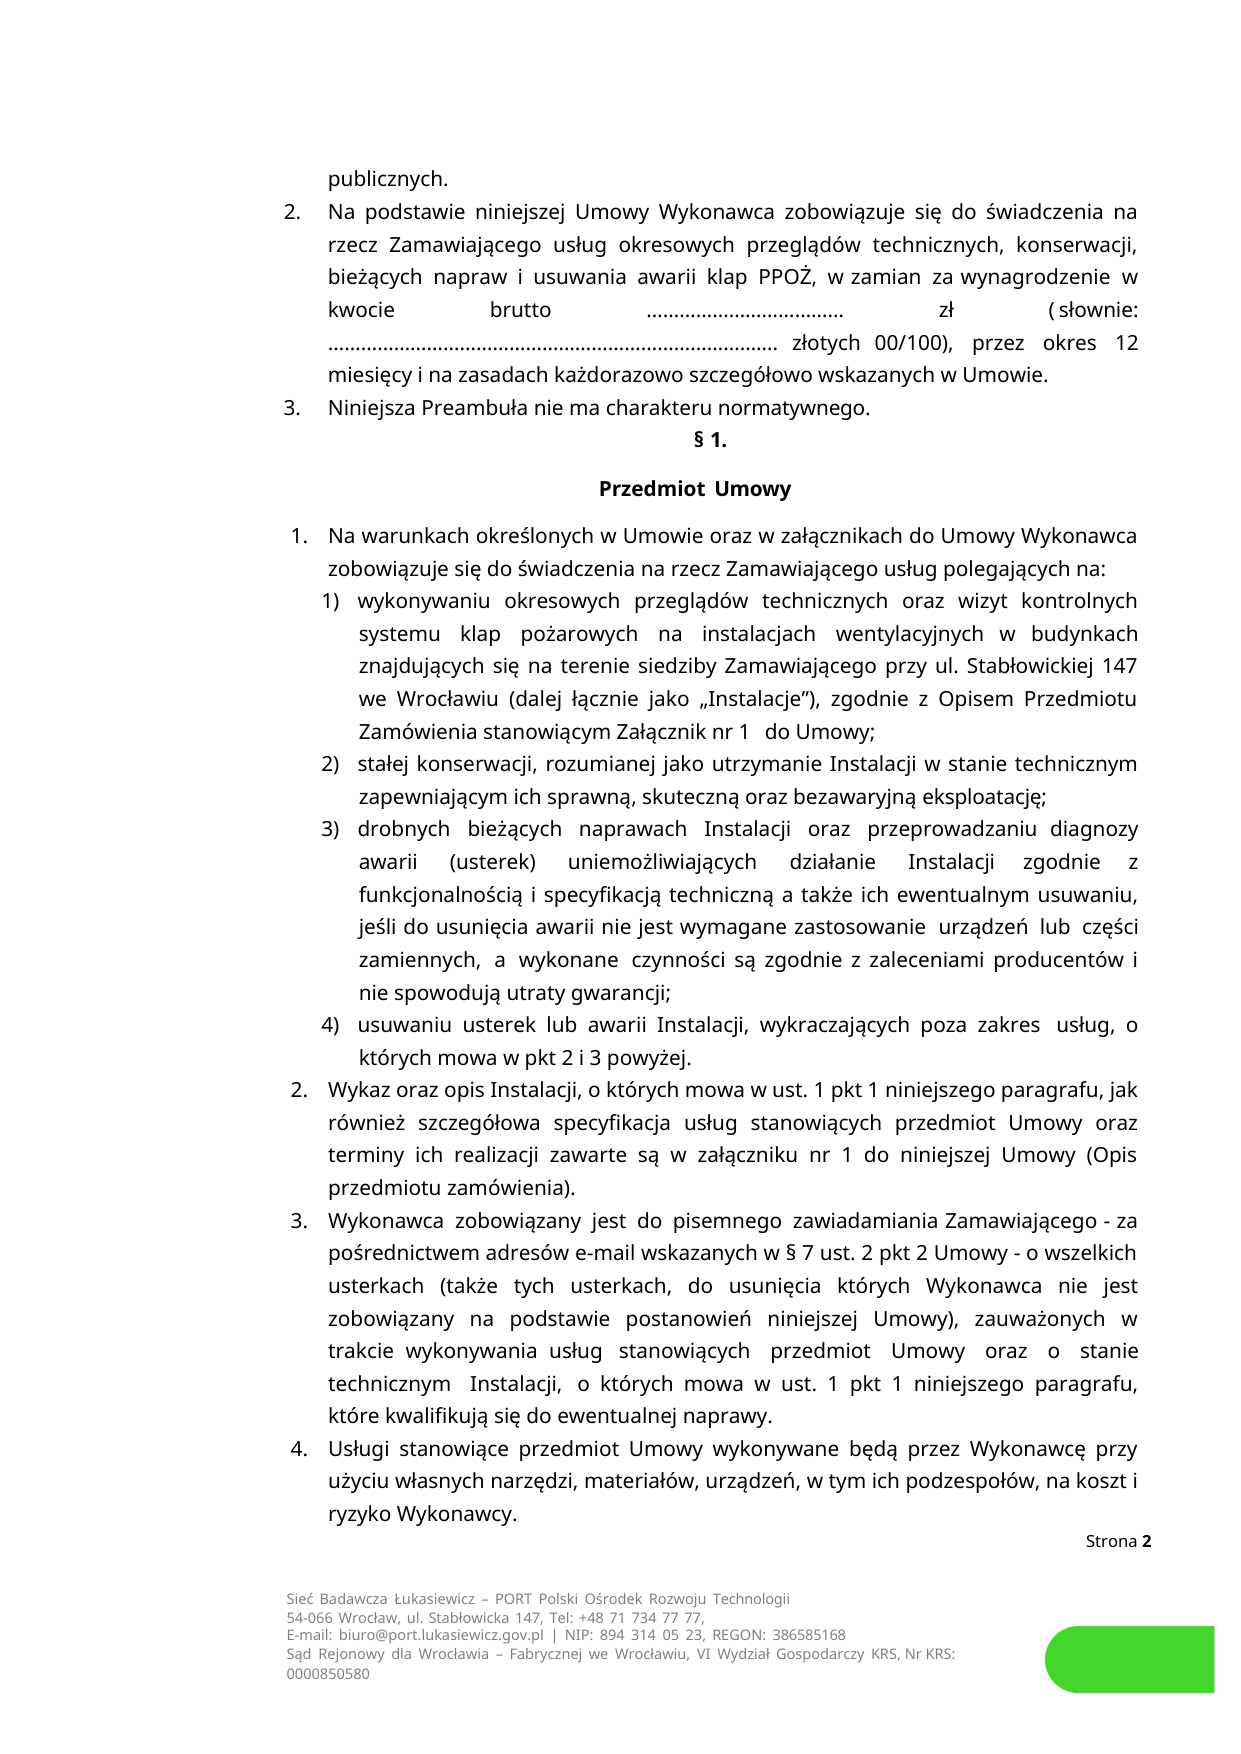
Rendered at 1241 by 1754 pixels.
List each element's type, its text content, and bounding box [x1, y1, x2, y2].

list Na podstawie niniejszej Umowy Wykonawca zobowiązuje się do świadczenia na rzecz Zamawiającego usług okresowych przeglądów technicznych, konserwacji, bieżących napraw i usuwania awarii klap PPOŻ, w zamian za wynagrodzenie w kwocie brutto ……………………………… zł (słownie: ………………………………………………………………………. złotych 00/100), przez okres 12 miesięcy i na zasadach każdorazowo szczegółowo wskazanych w Umowie. [283, 197, 1138, 389]
list wykonywaniu okresowych przeglądów technicznych oraz wizyt kontrolnych systemu klap pożarowych na instalacjach wentylacyjnych w budynkach znajdujących się na terenie siedziby Zamawiającego przy ul. Stabłowickiej 147 we Wrocławiu (dalej łącznie jako „Instalacje”), zgodnie z Opisem Przedmiotu Zamówienia stanowiącym Załącznik nr 1 do Umowy; [321, 586, 1139, 745]
list usuwaniu usterek lub awarii Instalacji, wykraczających poza zakres usług, o których mowa w pkt 2 i 3 powyżej. [321, 1010, 1138, 1071]
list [283, 164, 1138, 193]
list stałej konserwacji, rozumianej jako utrzymanie Instalacji w stanie technicznym zapewniającym ich sprawną, skuteczną oraz bezawaryjną eksploatację; [321, 749, 1139, 810]
list Wykaz oraz opis Instalacji, o których mowa w ust. 1 pkt 1 niniejszego paragrafu, jak również szczegółowa specyfikacja usług stanowiących przedmiot Umowy oraz terminy ich realizacji zawarte są w załączniku nr 1 do niniejszej Umowy (Opis przedmiotu zamówienia). [290, 1075, 1139, 1202]
list Na warunkach określonych w Umowie oraz w załącznikach do Umowy Wykonawca zobowiązuje się do świadczenia na rzecz Zamawiającego usług polegających na: [290, 521, 1139, 582]
list Niniejsza Preambuła nie ma charakteru normatywnego. [283, 393, 1151, 421]
picture [1040, 1621, 1218, 1694]
text § 1. [549, 426, 872, 454]
list Wykonawca zobowiązany jest do pisemnego zawiadamiania Zamawiającego - za pośrednictwem adresów e-mail wskazanych w § 7 ust. 2 pkt 2 Umowy - o wszelkich usterkach (także tych usterkach, do usunięcia których Wykonawca nie jest zobowiązany na podstawie postanowień niniejszej Umowy), zauważonych w trakcie wykonywania usług stanowiących przedmiot Umowy oraz o stanie technicznym Instalacji, o których mowa w ust. 1 pkt 1 niniejszego paragrafu, które kwalifikują się do ewentualnej naprawy. [290, 1206, 1139, 1430]
list drobnych bieżących naprawach Instalacji oraz przeprowadzaniu diagnozy awarii (usterek) uniemożliwiających działanie Instalacji zgodnie z funkcjonalnością i specyfikacją techniczną a także ich ewentualnym usuwaniu, jeśli do usunięcia awarii nie jest wymagane zastosowanie urządzeń lub części zamiennych, a wykonane czynności są zgodnie z zaleceniami producentów i nie spowodują utraty gwarancji; [321, 814, 1139, 1006]
list Usługi stanowiące przedmiot Umowy wykonywane będą przez Wykonawcę przy użyciu własnych narzędzi, materiałów, urządzeń, w tym ich podzespołów, na koszt i ryzyko Wykonawcy. [290, 1434, 1139, 1528]
text Przedmiot Umowy [598, 474, 1151, 503]
